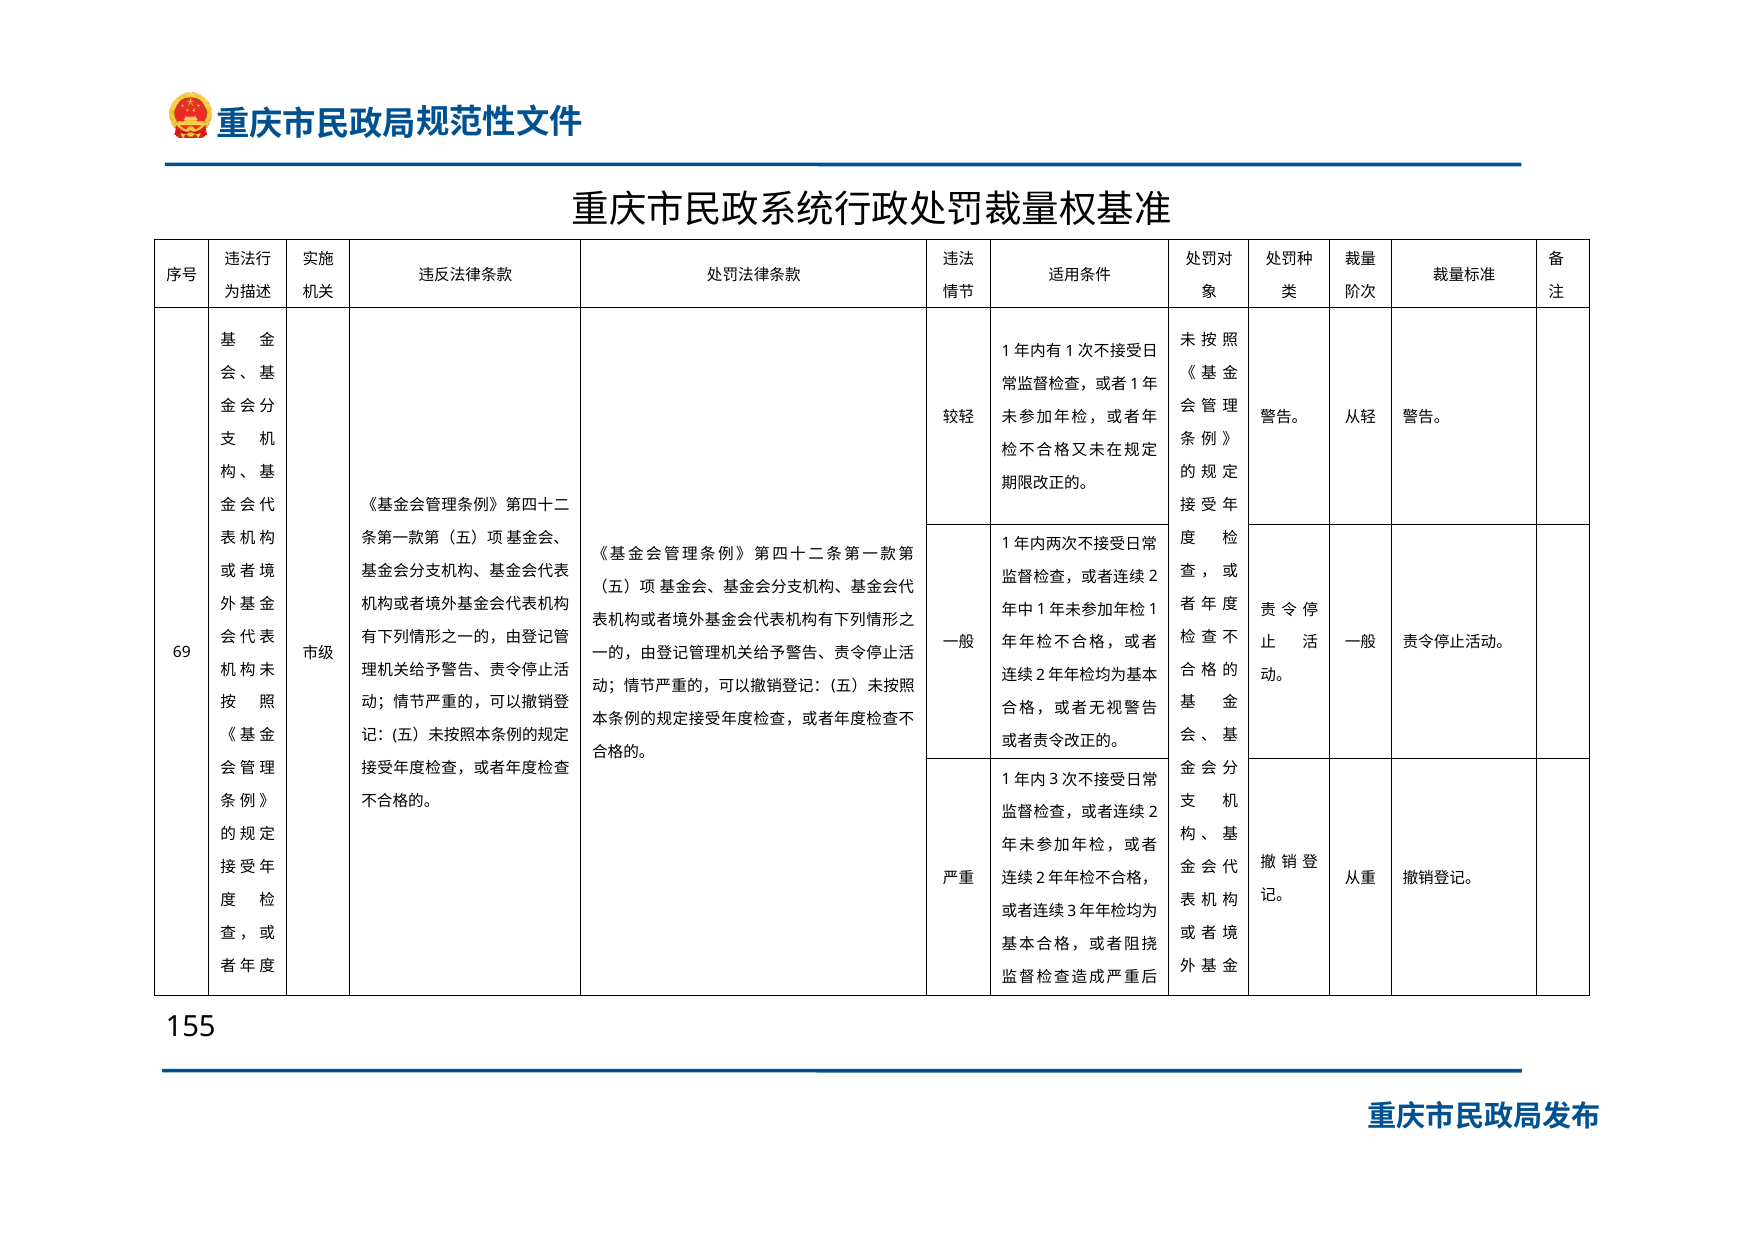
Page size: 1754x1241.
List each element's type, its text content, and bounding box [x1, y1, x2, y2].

table_cell 1年内两次不接受日常监督检查，或者连续2年中1年未参加年检1年年检不合格，或者连续2年年检均为基本合格，或者无视警告或者责令改正的。 [991, 525, 1168, 758]
table_cell 违法情节 [927, 240, 990, 307]
table_cell 《基金会管理条例》第四十二条第一款第（五）项 基金会、基金会分支机构、基金会代表机构或者境外基金会代表机构有下列情形之一的，由登记管理机关给予警告、责令停止活动；情节严重的，可以撤销登记：(五）未按照本条例的规定接受年度检查，或者年度检查不合格的。 [581, 308, 926, 995]
table_cell 1年内有1次不接受日常监督检查，或者1年未参加年检，或者年检不合格又未在规定期限改正的。 [991, 308, 1168, 524]
table_cell 责令停止活动。 [1392, 525, 1536, 758]
table_cell [1537, 308, 1589, 524]
table_cell 严重 [927, 759, 990, 995]
table_cell 实施机关 [287, 240, 349, 307]
table_header 重庆市民政系统行政处罚裁量权基准 [154, 174, 1589, 239]
table_cell 警告。 [1249, 308, 1329, 524]
picture [165, 90, 216, 142]
table_cell 违法行为描述 [209, 240, 286, 307]
table_cell 违反法律条款 [350, 240, 580, 307]
table_cell 责令停止活动。 [1249, 525, 1329, 758]
table_cell 序号 [155, 240, 208, 307]
table_cell 基金会、基金会分支机构、基金会代表机构或者境外基金会代表机构未按照《基金会管理条例》的规定接受年度检查，或者年度检查不合格的 [209, 308, 286, 995]
table_cell 处罚法律条款 [581, 240, 926, 307]
table_cell [1537, 759, 1589, 995]
table_cell 1年内3次不接受日常监督检查，或者连续2年未参加年检，或者连续2年年检不合格，或者连续3年年检均为基本合格，或者阻挠监督检查造成严重后果，或者在限期停止活动期满后仍拒不改正的。 [991, 759, 1168, 995]
table_cell 撤销登记。 [1392, 759, 1536, 995]
table_cell 备注 [1537, 240, 1589, 307]
table_cell 《基金会管理条例》第四十二条第一款第（五）项 基金会、基金会分支机构、基金会代表机构或者境外基金会代表机构有下列情形之一的，由登记管理机关给予警告、责令停止活动；情节严重的，可以撤销登记：(五）未按照本条例的规定接受年度检查，或者年度检查不合格的。 [350, 308, 580, 995]
table_cell 较轻 [927, 308, 990, 524]
table_cell [1537, 525, 1589, 758]
table_cell 从重 [1330, 759, 1391, 995]
table_cell 一般 [1330, 525, 1391, 758]
table_cell 适用条件 [991, 240, 1168, 307]
table_cell 处罚对象 [1169, 240, 1248, 307]
table_cell 警告。 [1392, 308, 1536, 524]
table_cell 69 [155, 308, 208, 995]
table_cell 未按照《基金会管理条例》的规定接受年度检查，或者年度检查不合格的基金会、基金会分支机构、基金会代表机构或者境外基金会代表机构 [1169, 308, 1248, 995]
table_cell 处罚种类 [1249, 240, 1329, 307]
table_cell 从轻 [1330, 308, 1391, 524]
table_cell 撤销登记。 [1249, 759, 1329, 995]
table_cell 一般 [927, 525, 990, 758]
table_cell 裁量阶次 [1330, 240, 1391, 307]
table_cell 裁量标准 [1392, 240, 1536, 307]
table_cell 市级 [287, 308, 349, 995]
